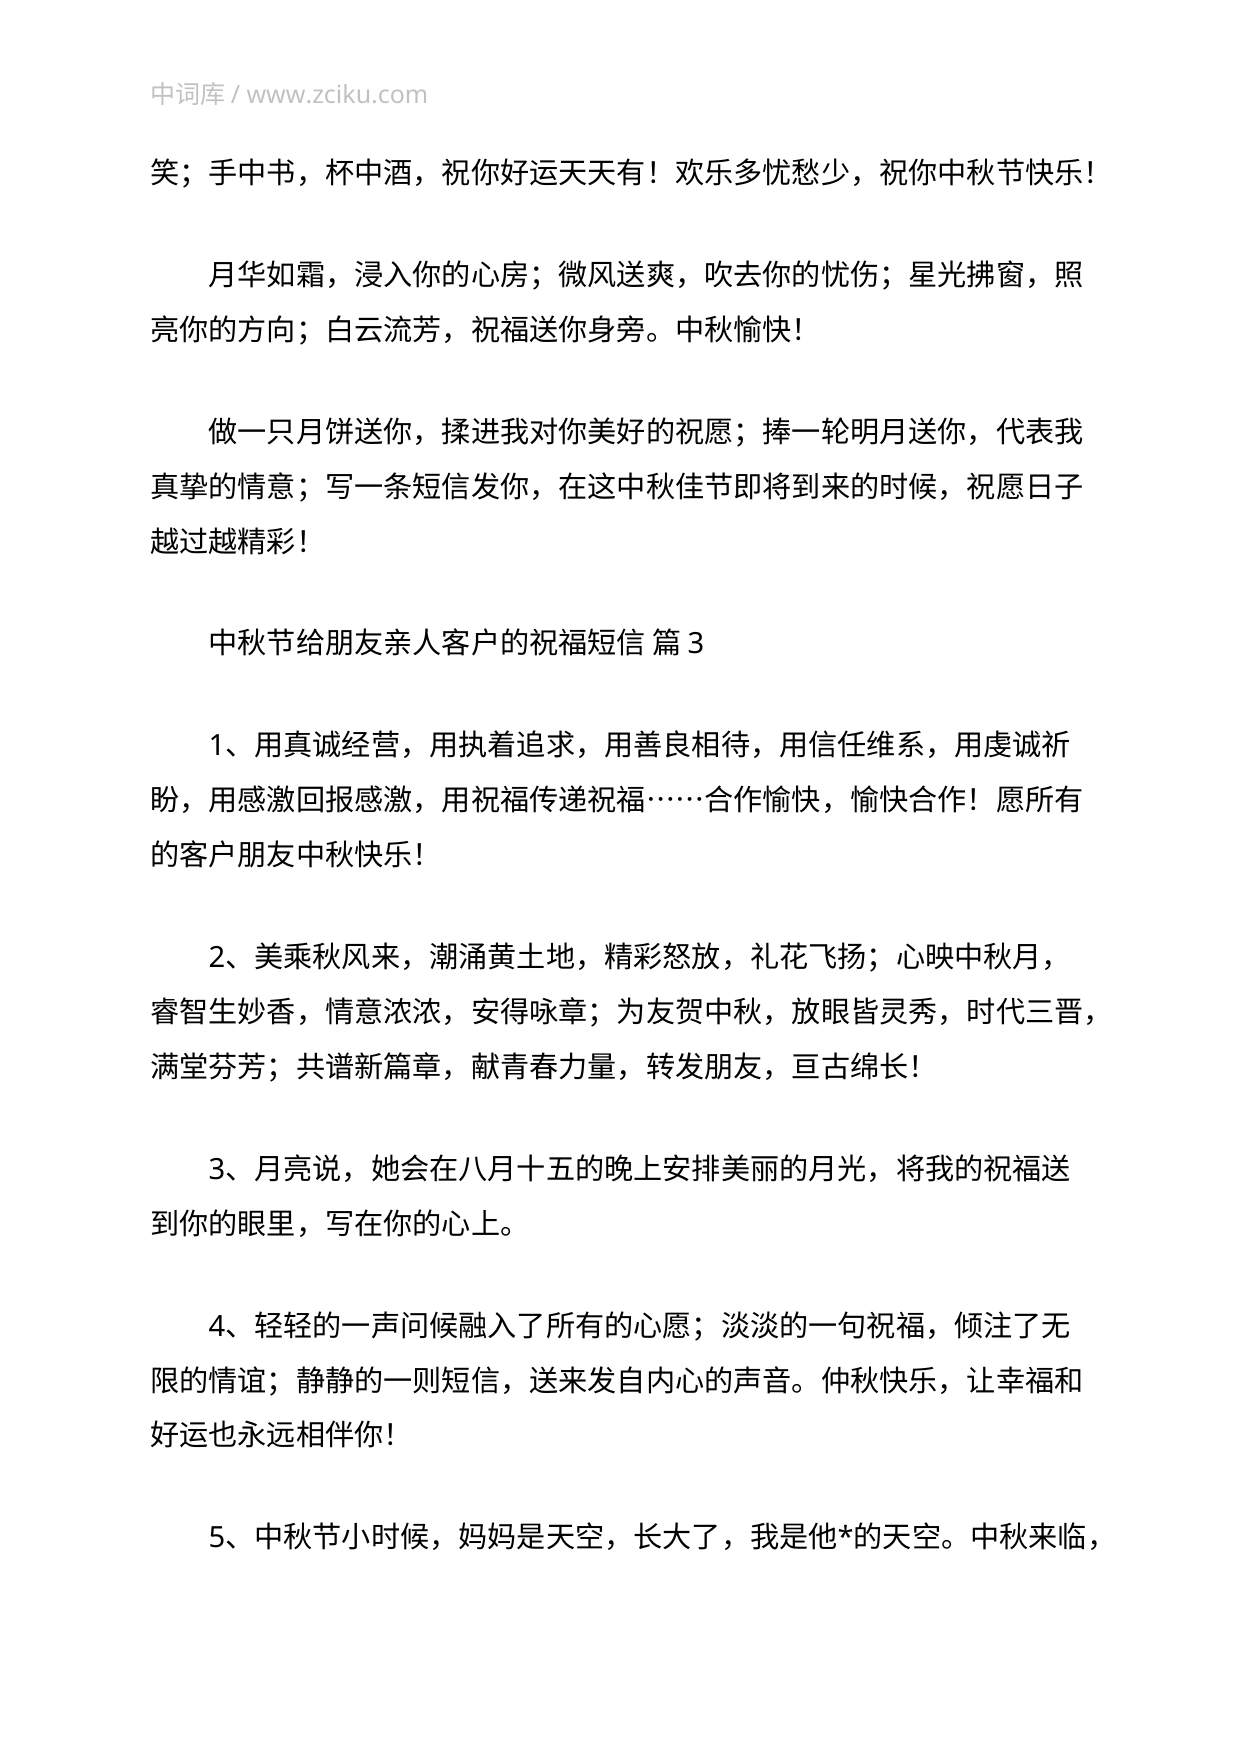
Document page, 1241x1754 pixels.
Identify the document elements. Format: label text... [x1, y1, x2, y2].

text 中秋节给朋友亲人客户的祝福短信 篇3 [150, 620, 1090, 662]
text 2、美乘秋风来，潮涌黄土地，精彩怒放，礼花飞扬；心映中秋月，睿智生妙香，情意浓浓，安得咏章；为友贺中秋，放眼皆灵秀，时代三晋，满堂芬芳；共谱新篇章，献青春力量，转发朋友，亘古绵长！ [150, 934, 1090, 1086]
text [150, 1514, 1090, 1556]
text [150, 150, 1090, 192]
text 3、月亮说，她会在八月十五的晚上安排美丽的月光，将我的祝福送到你的眼里，写在你的心上。 [150, 1145, 1090, 1243]
text 1、用真诚经营，用执着追求，用善良相待，用信任维系，用虔诚祈盼，用感激回报感激，用祝福传递祝福……合作愉快，愉快合作！愿所有的客户朋友中秋快乐！ [150, 722, 1090, 874]
text 月华如霜，浸入你的心房；微风送爽，吹去你的忧伤；星光拂窗，照亮你的方向；白云流芳，祝福送你身旁。中秋愉快！ [150, 252, 1090, 349]
text 4、轻轻的一声问候融入了所有的心愿；淡淡的一句祝福，倾注了无限的情谊；静静的一则短信，送来发自内心的声音。仲秋快乐，让幸福和好运也永远相伴你！ [150, 1302, 1090, 1454]
text 做一只月饼送你，揉进我对你美好的祝愿；捧一轮明月送你，代表我真挚的情意；写一条短信发你，在这中秋佳节即将到来的时候，祝愿日子越过越精彩！ [150, 408, 1090, 561]
